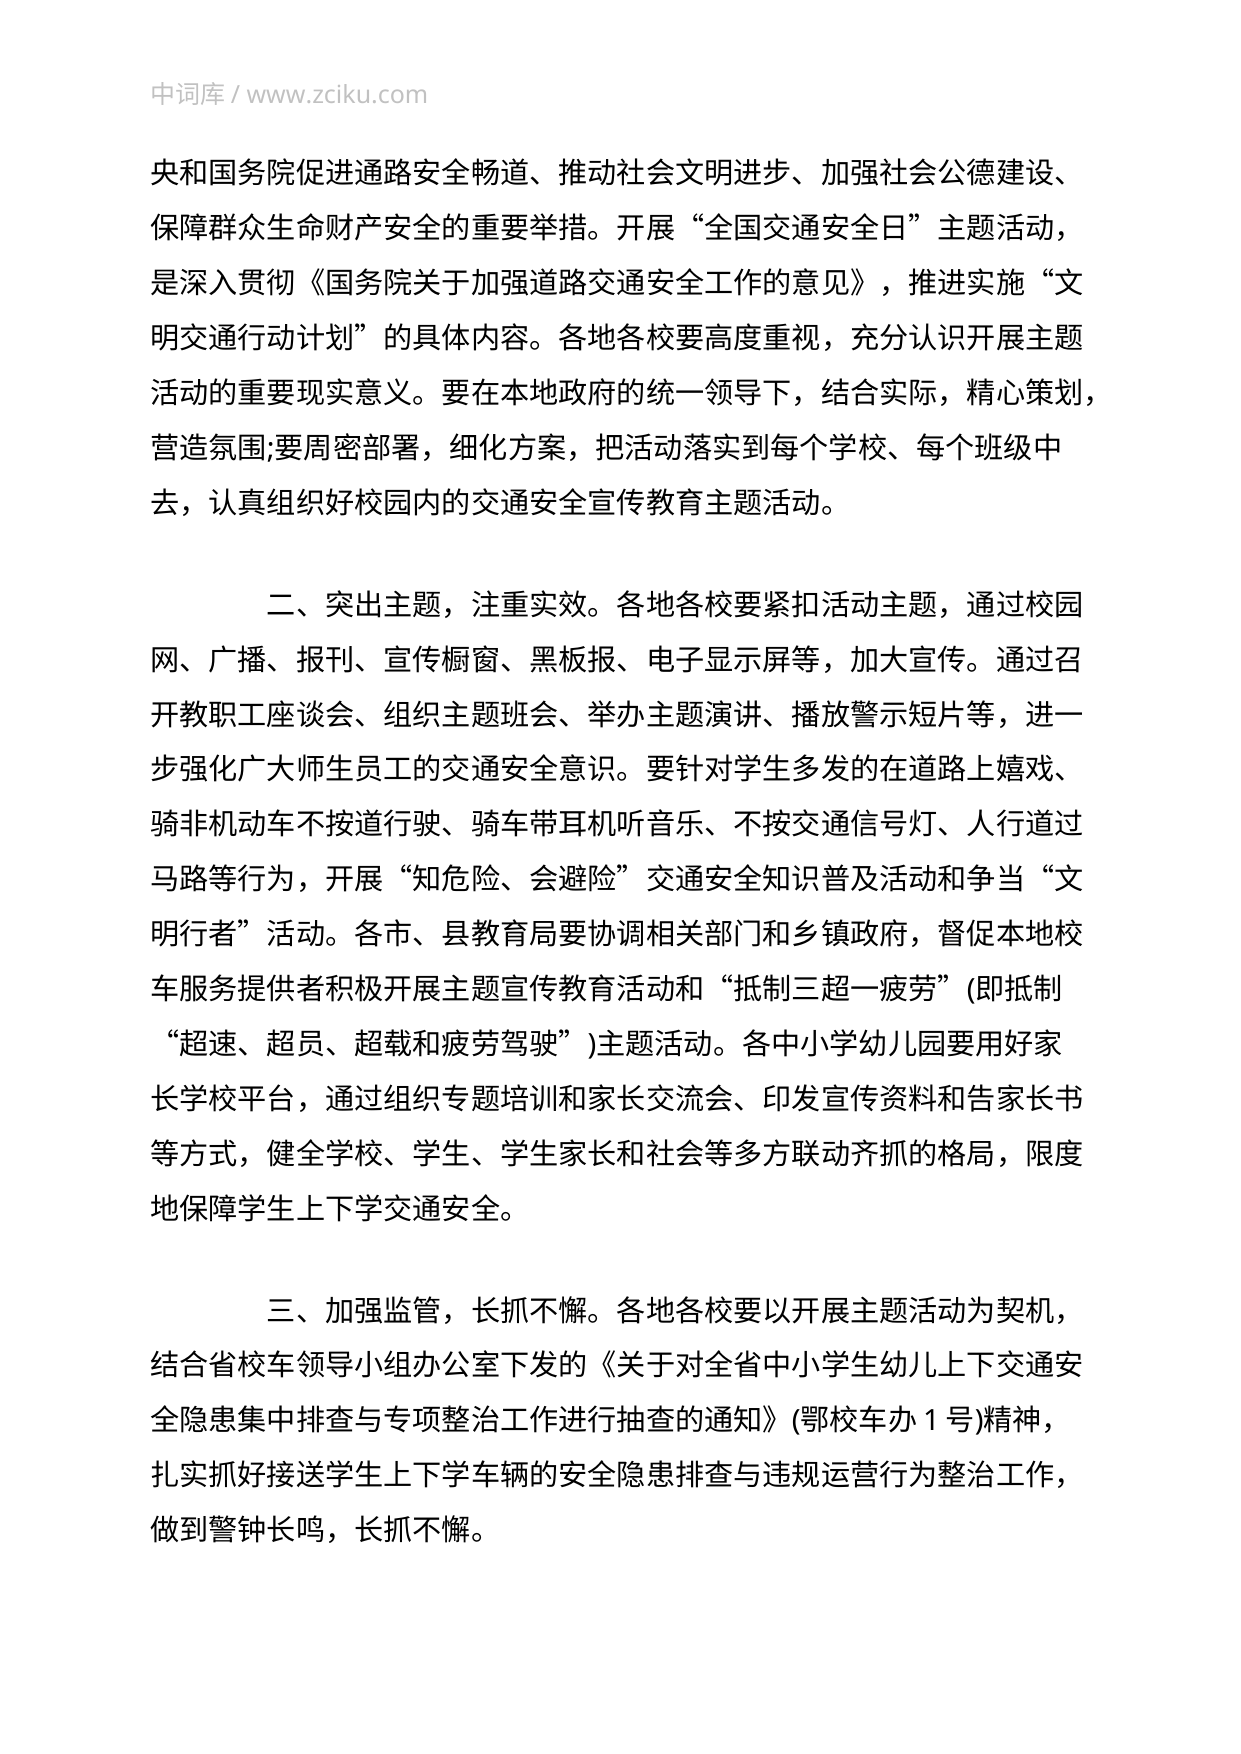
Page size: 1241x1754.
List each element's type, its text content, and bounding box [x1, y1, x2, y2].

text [150, 150, 1090, 522]
text 二、突出主题，注重实效。各地各校要紧扣活动主题，通过校园网、广播、报刊、宣传橱窗、黑板报、电子显示屏等，加大宣传。通过召开教职工座谈会、组织主题班会、举办主题演讲、播放警示短片等，进一步强化广大师生员工的交通安全意识。要针对学生多发的在道路上嬉戏、骑非机动车不按道行驶、骑车带耳机听音乐、不按交通信号灯、人行道过马路等行为，开展“知危险、会避险”交通安全知识普及活动和争当“文明行者”活动。各市、县教育局要协调相关部门和乡镇政府，督促本地校车服务提供者积极开展主题宣传教育活动和“抵制三超一疲劳”(即抵制“超速、超员、超载和疲劳驾驶”)主题活动。各中小学幼儿园要用好家长学校平台，通过组织专题培训和家长交流会、印发宣传资料和告家长书等方式，健全学校、学生、学生家长和社会等多方联动齐抓的格局，限度地保障学生上下学交通安全。 [150, 581, 1090, 1228]
text 三、加强监管，长抓不懈。各地各校要以开展主题活动为契机，结合省校车领导小组办公室下发的《关于对全省中小学生幼儿上下交通安全隐患集中排查与专项整治工作进行抽查的通知》(鄂校车办1号)精神，扎实抓好接送学生上下学车辆的安全隐患排查与违规运营行为整治工作，做到警钟长鸣，长抓不懈。 [150, 1287, 1090, 1549]
